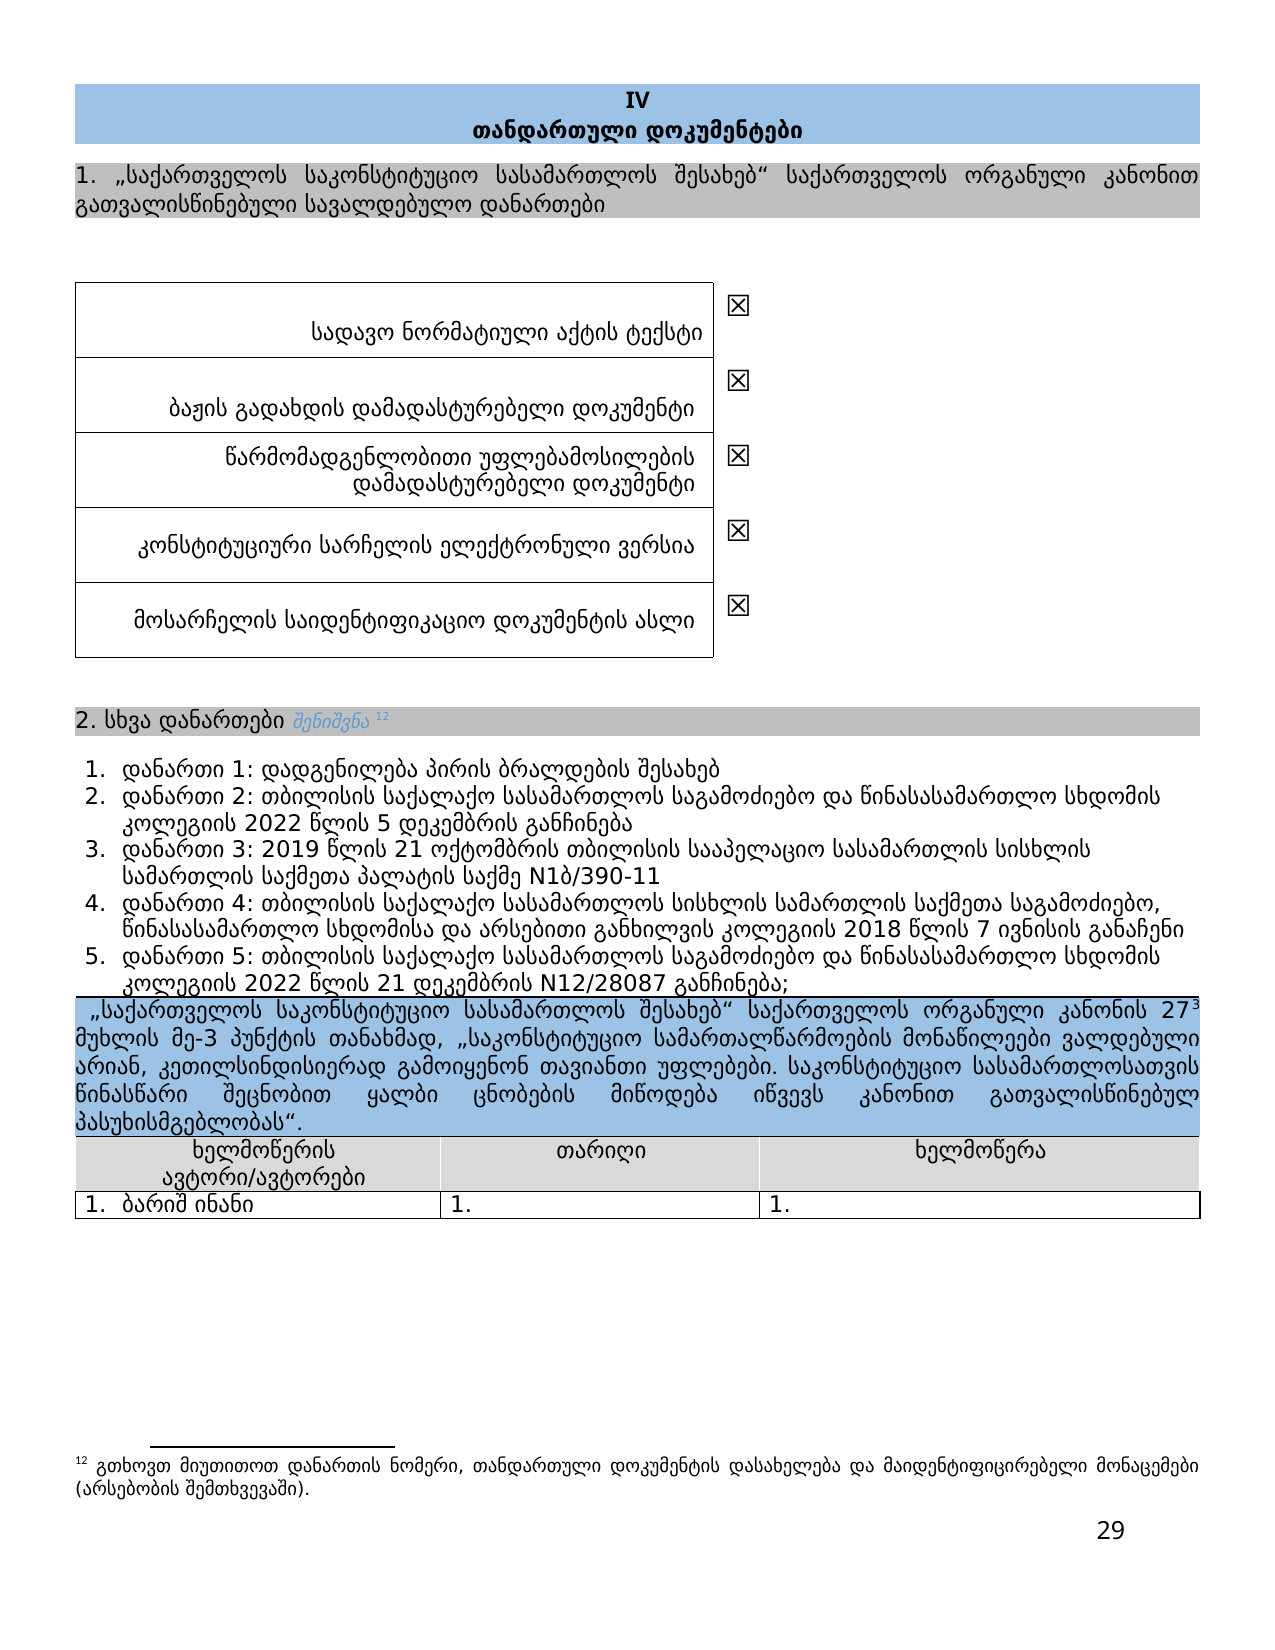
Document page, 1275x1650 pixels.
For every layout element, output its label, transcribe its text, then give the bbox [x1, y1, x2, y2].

table_cell კონსტიტუციური სარჩელის ელექტრონული ვერსია [76, 508, 713, 582]
text IV თანდართული დოკუმენტები [75, 84, 1200, 144]
table_cell ბარიშ ინანი [76, 1192, 440, 1218]
table_cell [441, 1192, 759, 1218]
table_cell წარმომადგენლობითი უფლებამოსილების დამადასტურებელი დოკუმენტი [76, 433, 713, 507]
text „საქართველოს საკონსტიტუციო სასამართლოს შესახებ“ საქართველოს ორგანული კანონის 273 მუხლის მე-3 პუნქტის თანახმად, „საკონსტიტუციო სამართალწარმოების მონაწილეები ვალდებული არიან, კეთილსინდისიერად გამოიყენონ თავიანთი უფლებები. საკონსტიტუციო სასამართლოსათვის წინასწარი შეცნობით ყალბი ცნობების მიწოდება იწვევს კანონით გათვალისწინებულ პასუხისმგებლობას“. [75, 998, 1200, 1136]
table_header თარიღი [441, 1137, 759, 1191]
text 2. სხვა დანართები შენიშვნა [75, 707, 1200, 736]
table_header სადავო ნორმატიული აქტის ტექსტი [76, 283, 713, 357]
table_header დანართი 1: დადგენილება პირის ბრალდების შესახებ დანართი 2: თბილისის საქალაქო სასამართლოს საგამოძიებო და წინასასამართლო სხდომის კოლეგიის 2022 წლის 5 დეკემბრის განჩინება დანართი 3: 2019 წლის 21 ოქტომბრის თბილისის სააპელაციო სასამართლის სისხლის სამართლის საქმეთა პალატის საქმე N1ბ/390-11 დანართი 4: თბილისის საქალაქო სასამართლოს სისხლის სამართლის საქმეთა საგამოძიებო, წინასასამართლო სხდომისა და არსებითი განხილვის კოლეგიის 2018 წლის 7 ივნისის განაჩენი დანართი 5: თბილისის საქალაქო სასამართლოს საგამოძიებო და წინასასამართლო სხდომის კოლეგიის 2022 წლის 21 დეკემბრის N12/28087 განჩინება; [76, 756, 1199, 996]
table_cell [760, 1192, 1199, 1218]
table_cell მოსარჩელის საიდენტიფიკაციო დოკუმენტის ასლი [76, 583, 713, 657]
table_header ხელმოწერა [760, 1137, 1199, 1191]
text 1. „საქართველოს საკონსტიტუციო სასამართლოს შესახებ“ საქართველოს ორგანული კანონით გათვალისწინებული სავალდებულო დანართები [75, 163, 1200, 218]
table_cell ბაჟის გადახდის დამადასტურებელი დოკუმენტი [76, 358, 713, 432]
table_header ხელმოწერის ავტორი/ავტორები [76, 1137, 440, 1191]
